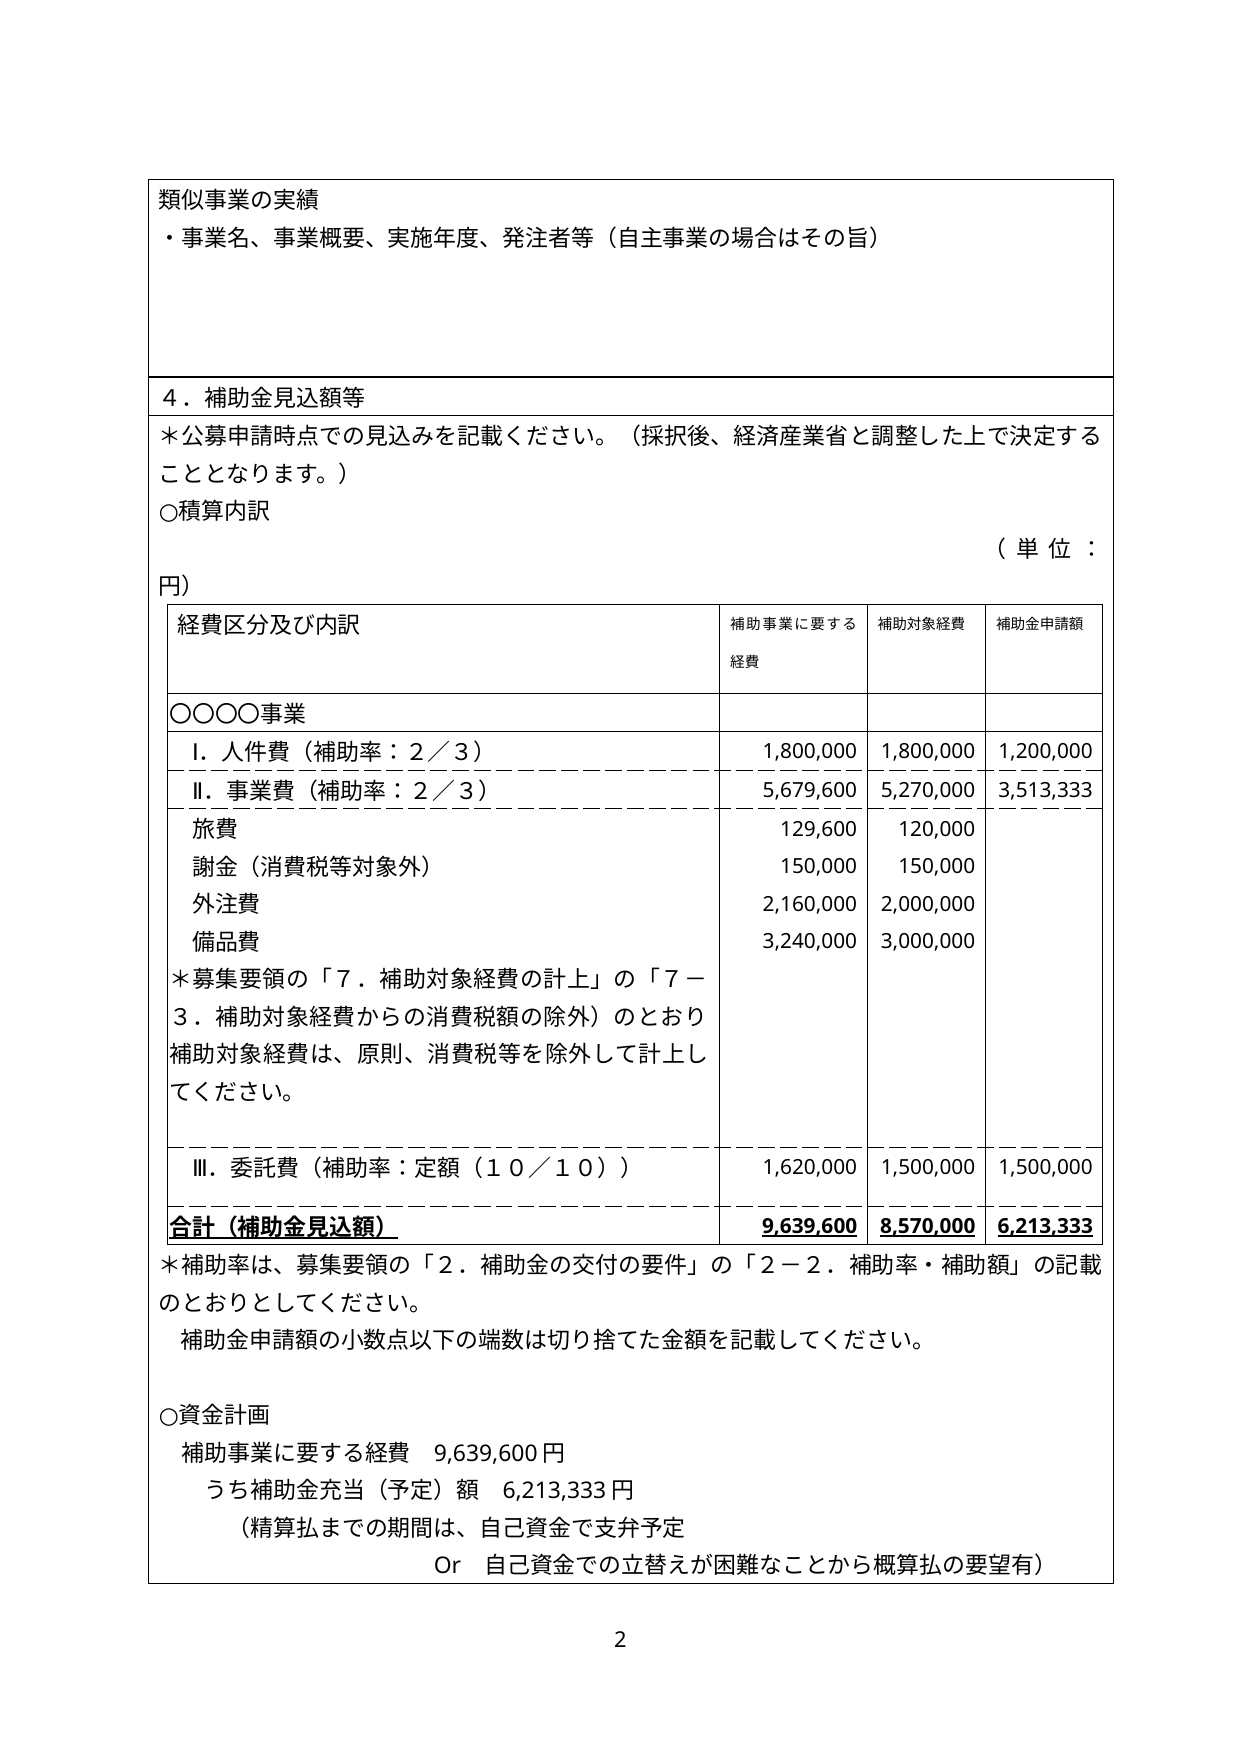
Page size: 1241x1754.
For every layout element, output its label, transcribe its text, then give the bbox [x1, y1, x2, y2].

table_cell 類似事業の実績 ・事業名、事業概要、実施年度、発注者等（自主事業の場合はその旨） [149, 180, 1113, 376]
table_cell ４．補助金見込額等 [149, 378, 1113, 415]
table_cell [149, 416, 1113, 1583]
